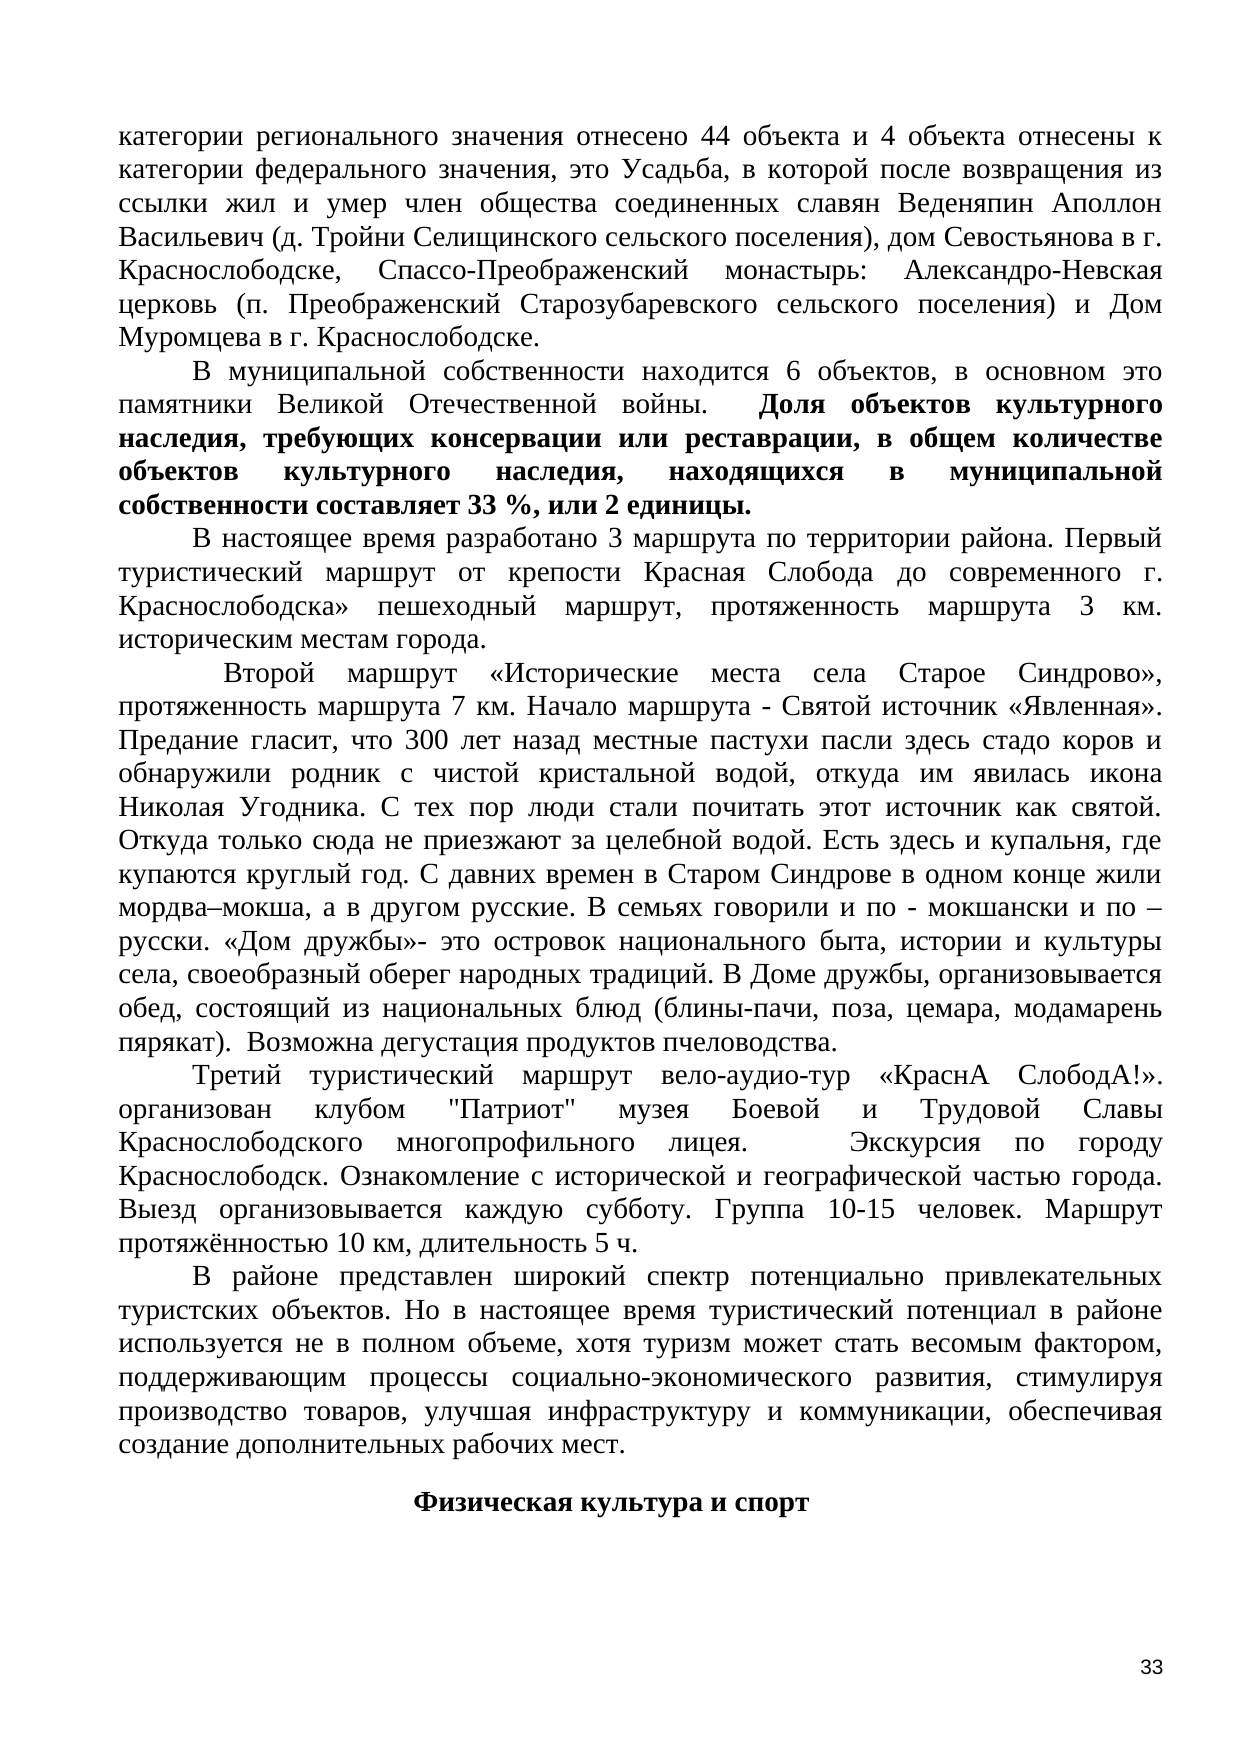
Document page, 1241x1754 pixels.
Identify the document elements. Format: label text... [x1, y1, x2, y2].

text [118, 118, 1163, 353]
text В настоящее время разработано 3 маршрута по территории района. Первый туристический маршрут от крепости Красная Слобода до современного г. Краснослободска» пешеходный маршрут, протяженность маршрута 3 км. историческим местам города. [118, 521, 1163, 655]
text В районе представлен широкий спектр потенциально привлекательных туристских объектов. Но в настоящее время туристический потенциал в районе используется не в полном объеме, хотя туризм может стать весомым фактором, поддерживающим процессы социально-экономического развития, стимулируя производство товаров, улучшая инфраструктуру и коммуникации, обеспечивая создание дополнительных рабочих мест. [118, 1258, 1163, 1460]
text Второй маршрут «Исторические места села Старое Синдрово», протяженность маршрута 7 км. Начало маршрута - Святой источник «Явленная». Предание гласит, что 300 лет назад местные пастухи пасли здесь стадо коров и обнаружили родник с чистой кристальной водой, откуда им явилась икона Николая Угодника. С тех пор люди стали почитать этот источник как святой. Откуда только сюда не приезжают за целебной водой. Есть здесь и купальня, где купаются круглый год. С давних времен в Старом Синдрове в одном конце жили мордва–мокша, а в другом русские. В семьях говорили и по - мокшански и по – русски. «Дом дружбы»- это островок национального быта, истории и культуры села, своеобразный оберег народных традиций. В Доме дружбы, организовывается обед, состоящий из национальных блюд (блины-пачи, поза, цемара, модамарень пярякат). Возможна дегустация продуктов пчеловодства. [118, 655, 1163, 1057]
text Третий туристический маршрут вело-аудио-тур «КраснА СлободА!». организован клубом "Патриот" музея Боевой и Трудовой Славы Краснослободского многопрофильного лицея. Экскурсия по городу Краснослободск. Ознакомление с исторической и географической частью города. Выезд организовывается каждую субботу. Группа 10-15 человек. Маршрут протяжённостью 10 км, длительность 5 ч. [118, 1057, 1163, 1258]
text В муниципальной собственности находится 6 объектов, в основном это памятники Великой Отечественной войны. Доля объектов культурного наследия, требующих консервации или реставрации, в общем количестве объектов культурного наследия, находящихся в муниципальной собственности составляет 33 %, или 2 единицы. [118, 353, 1163, 521]
text Физическая культура и спорт [118, 1484, 1163, 1517]
